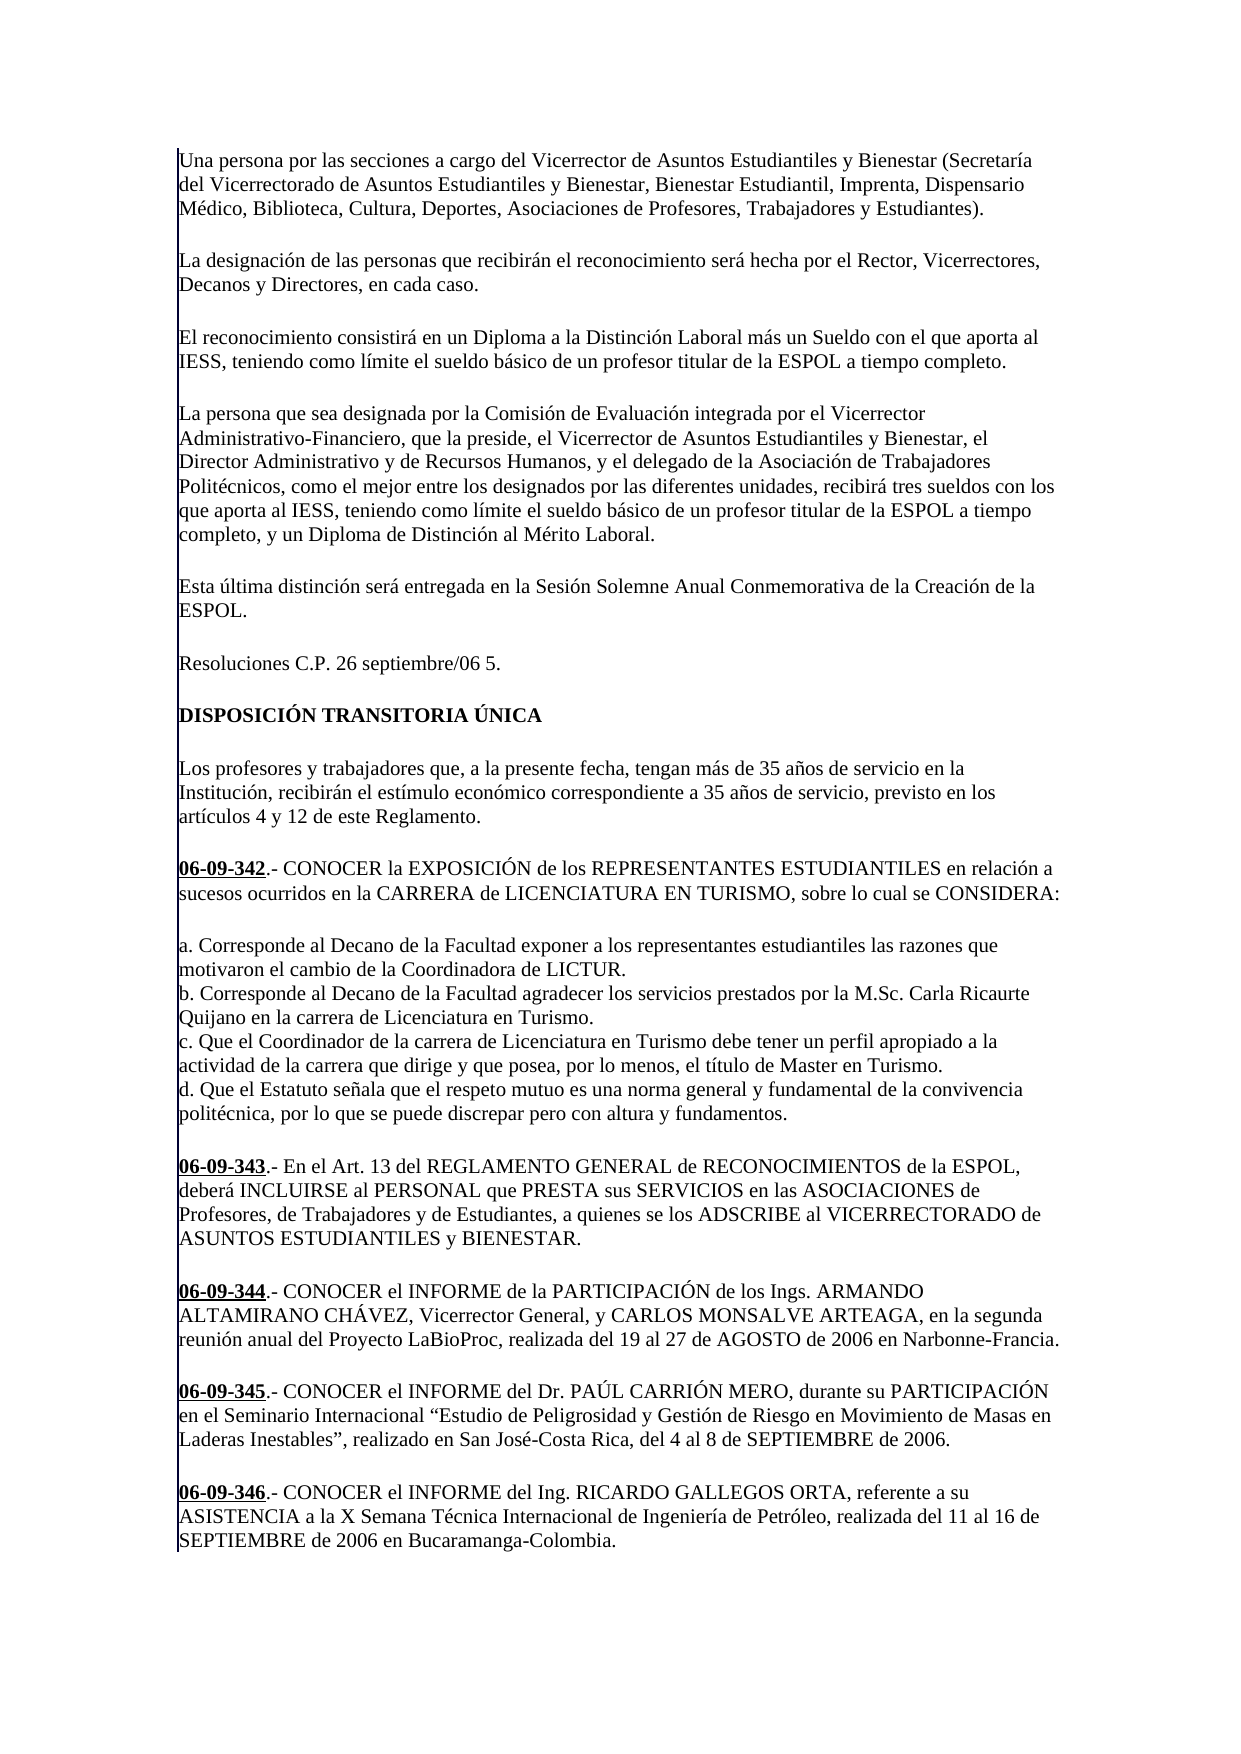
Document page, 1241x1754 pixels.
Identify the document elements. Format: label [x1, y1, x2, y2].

table_cell [179, 148, 1063, 1552]
